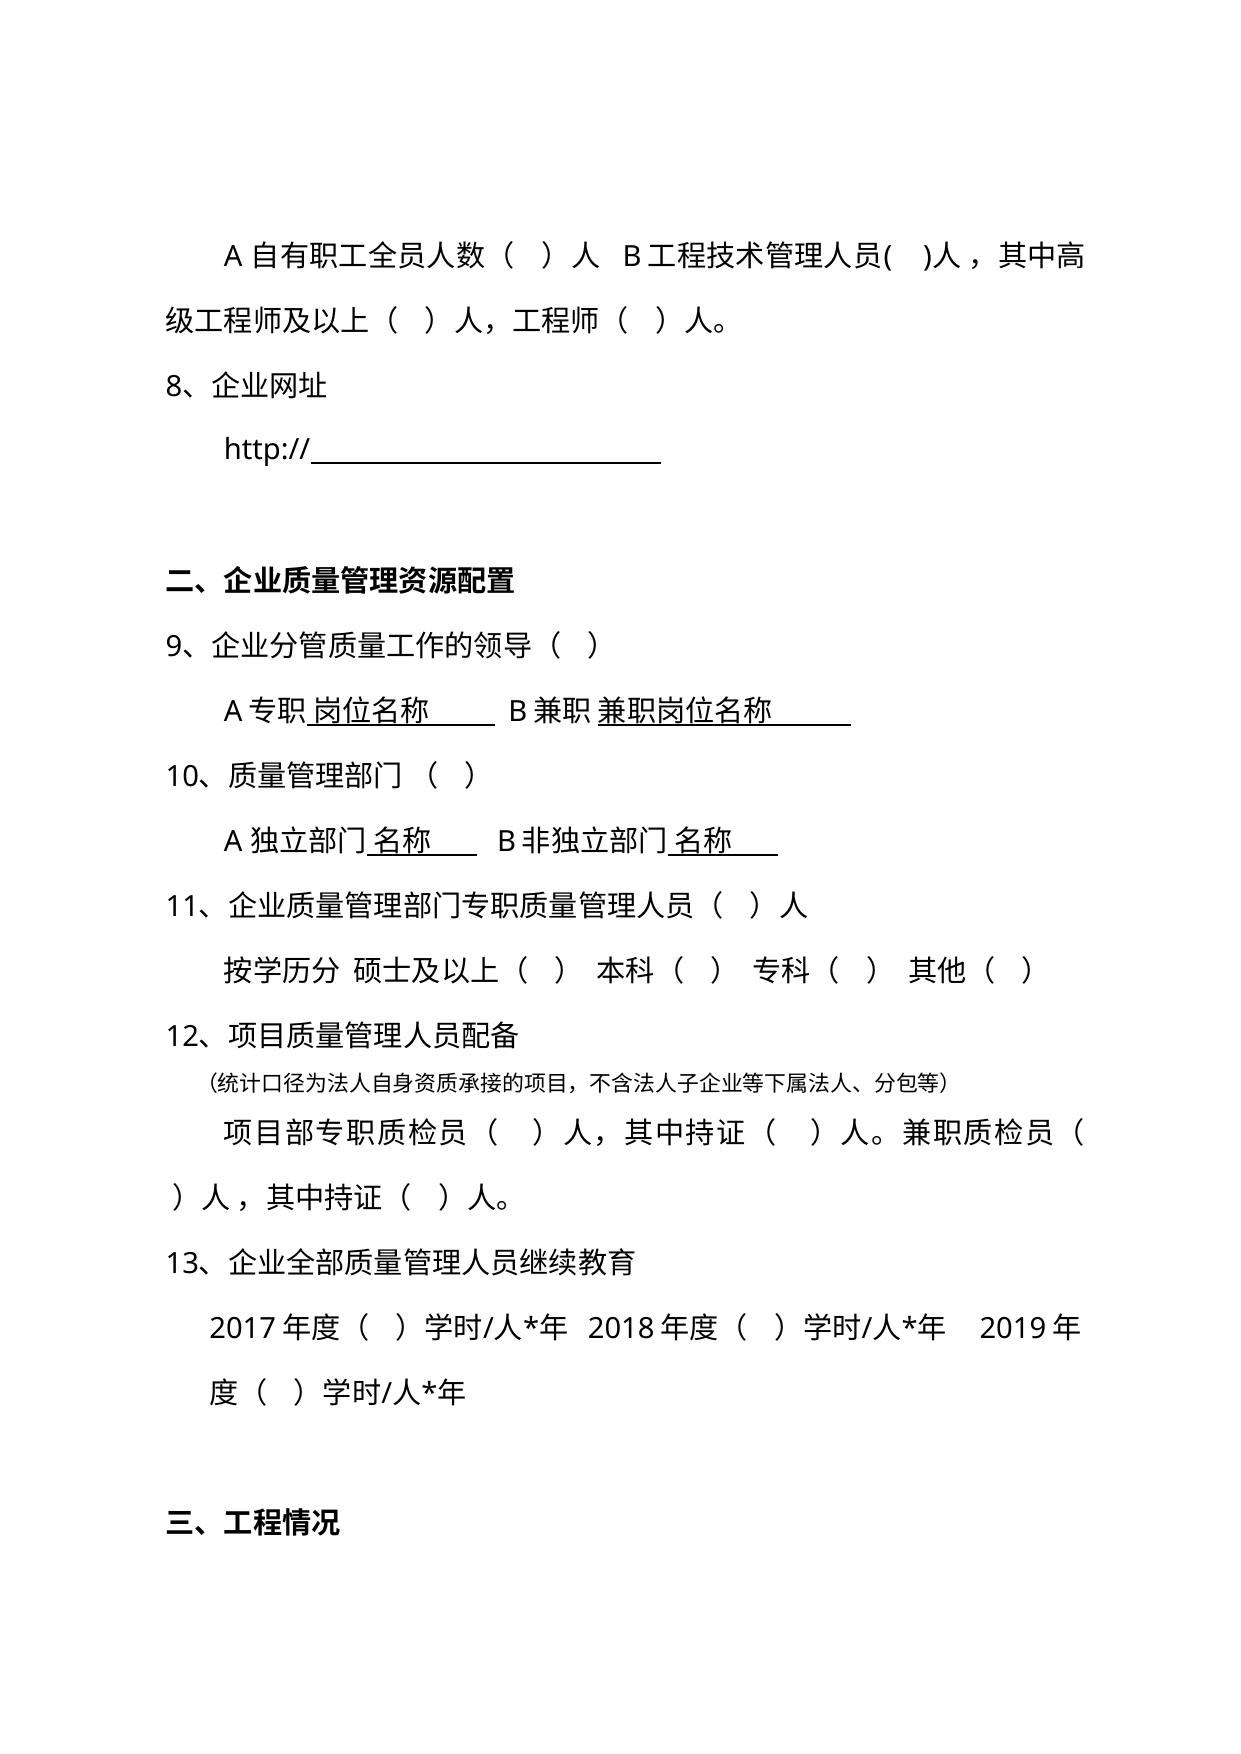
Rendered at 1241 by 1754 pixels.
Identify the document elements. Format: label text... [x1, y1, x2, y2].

text 13、企业全部质量管理人员继续教育 [165, 1228, 1087, 1293]
text 按学历分 硕士及以上（ ） 本科（ ） 专科（ ） 其他（ ） [165, 936, 1087, 1001]
text 8、企业网址 [165, 351, 1087, 416]
text http:// [165, 416, 1087, 481]
text 2017年度（ ）学时/人*年 2018年度（ ）学时/人*年 2019年度（ ）学时/人*年 [209, 1293, 1087, 1423]
text 9、企业分管质量工作的领导（ ） [165, 611, 1087, 676]
text A 自有职工全员人数（ ）人 B工程技术管理人员( )人 ，其中高级工程师及以上（ ）人，工程师（ ）人。 [165, 221, 1087, 351]
text 二、企业质量管理资源配置 [165, 546, 1087, 611]
text 三、工程情况 [165, 1488, 1087, 1553]
text 12、项目质量管理人员配备 [165, 1001, 1087, 1066]
text 项目部专职质检员（ ）人，其中持证（ ）人。兼职质检员（ ）人 ，其中持证（ ）人。 [165, 1098, 1087, 1228]
text （统计口径为法人自身资质承接的项目，不含法人子企业等下属法人、分包等） [165, 1066, 1087, 1098]
text A 独立部门 名称 B非独立部门 名称 [165, 806, 1087, 871]
text 11、企业质量管理部门专职质量管理人员（ ）人 [165, 871, 1087, 936]
text 10、质量管理部门 （ ） [165, 741, 1087, 806]
text A专职 岗位名称 B兼职 兼职岗位名称 [165, 676, 1087, 741]
